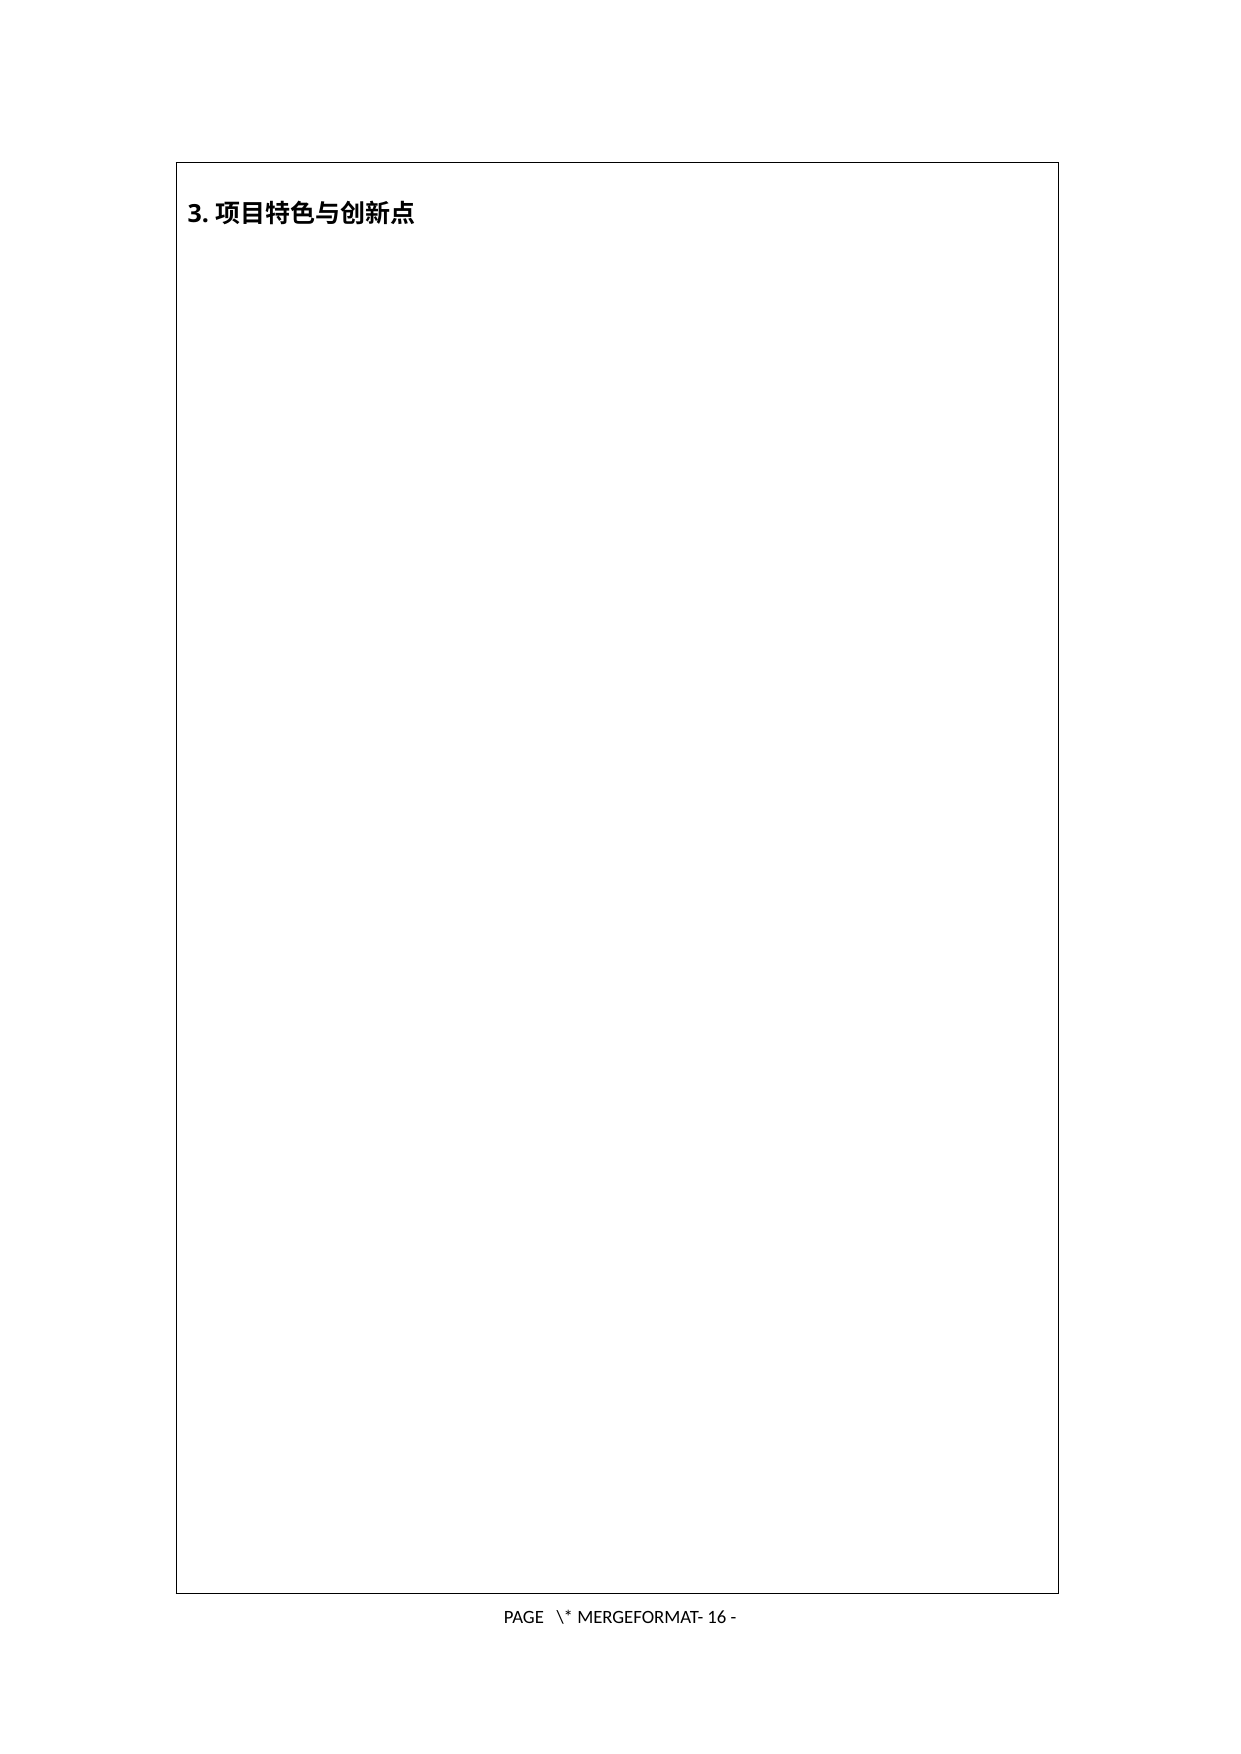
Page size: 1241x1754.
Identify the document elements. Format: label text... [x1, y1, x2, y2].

table_cell 3. 项目特色与创新点 [177, 163, 1058, 1593]
